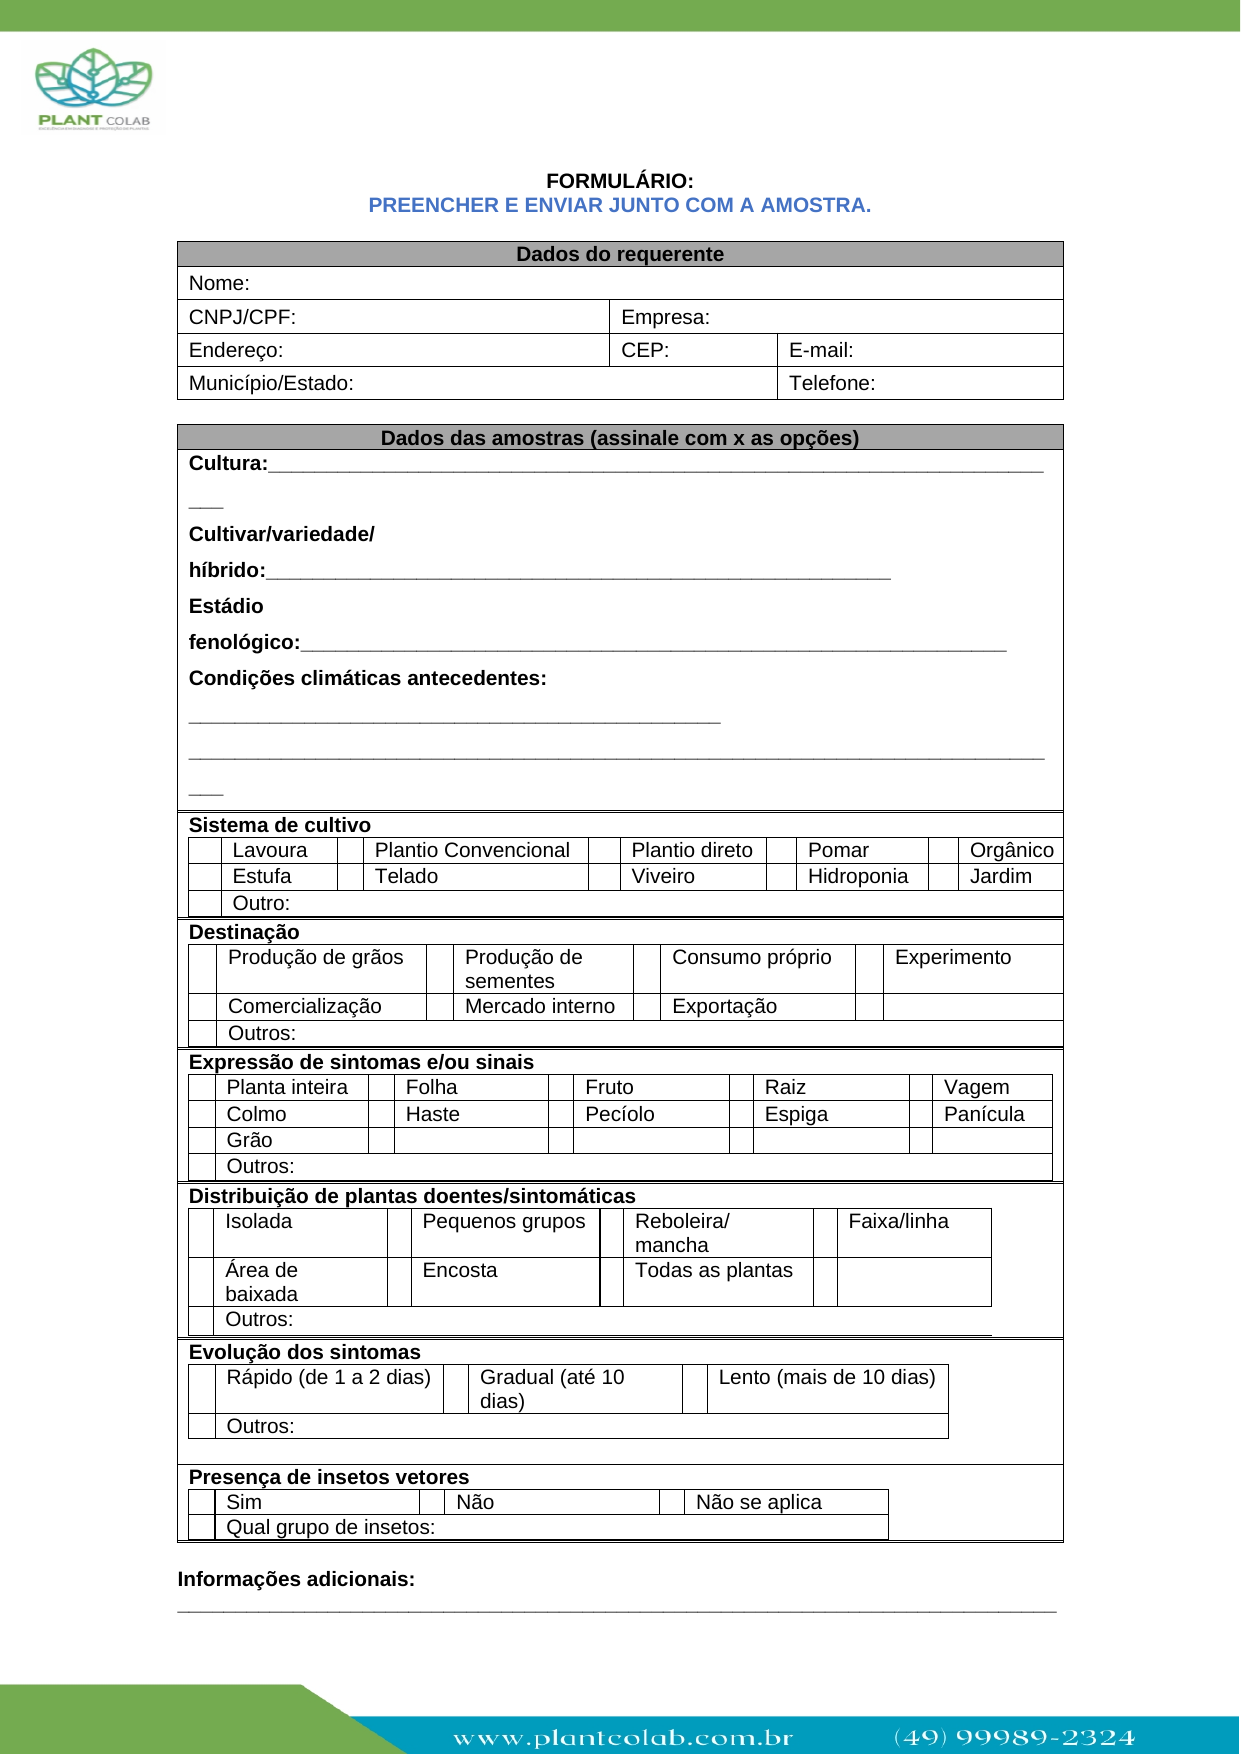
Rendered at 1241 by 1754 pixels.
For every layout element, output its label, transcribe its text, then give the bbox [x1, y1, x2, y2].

picture [0, 0, 1241, 135]
table_cell Dados do requerente [178, 242, 1063, 266]
table_cell E-mail: [778, 334, 1063, 366]
table_cell Cultura:______________________________________________________________________ Cultivar/variedade/híbrido:______________________________________________________ Estádio fenológico:_____________________________________________________________ Condições climáticas antecedentes: ______________________________________________ _____________________________________________________________________________ [178, 450, 1063, 810]
table_cell Destinação [178, 920, 1063, 1047]
picture [0, 1669, 1239, 1754]
table_cell Telefone: [778, 367, 1063, 399]
table_cell Expressão de sintomas e/ou sinais [178, 1050, 1063, 1181]
table_cell Empresa: [610, 300, 1063, 333]
table_cell Sistema de cultivo [178, 813, 1063, 917]
table_cell CNPJ/CPF: [178, 300, 609, 333]
table_cell Evolução dos sintomas [178, 1340, 1063, 1464]
table_cell Município/Estado: [178, 367, 777, 399]
text Informações adicionais: ____________________________________________________________________________ [177, 1567, 1063, 1615]
table_header FORMULÁRIO: PREENCHER E ENVIAR JUNTO COM A AMOSTRA. [177, 169, 1063, 241]
table_cell Nome: [178, 267, 1063, 299]
table_cell CEP: [610, 334, 777, 366]
table_cell Distribuição de plantas doentes/sintomáticas [178, 1184, 1063, 1337]
table_cell Endereço: [178, 334, 609, 366]
table_cell Presença de insetos vetores [178, 1465, 1063, 1540]
table_header Dados das amostras (assinale com x as opções) [178, 425, 1063, 449]
